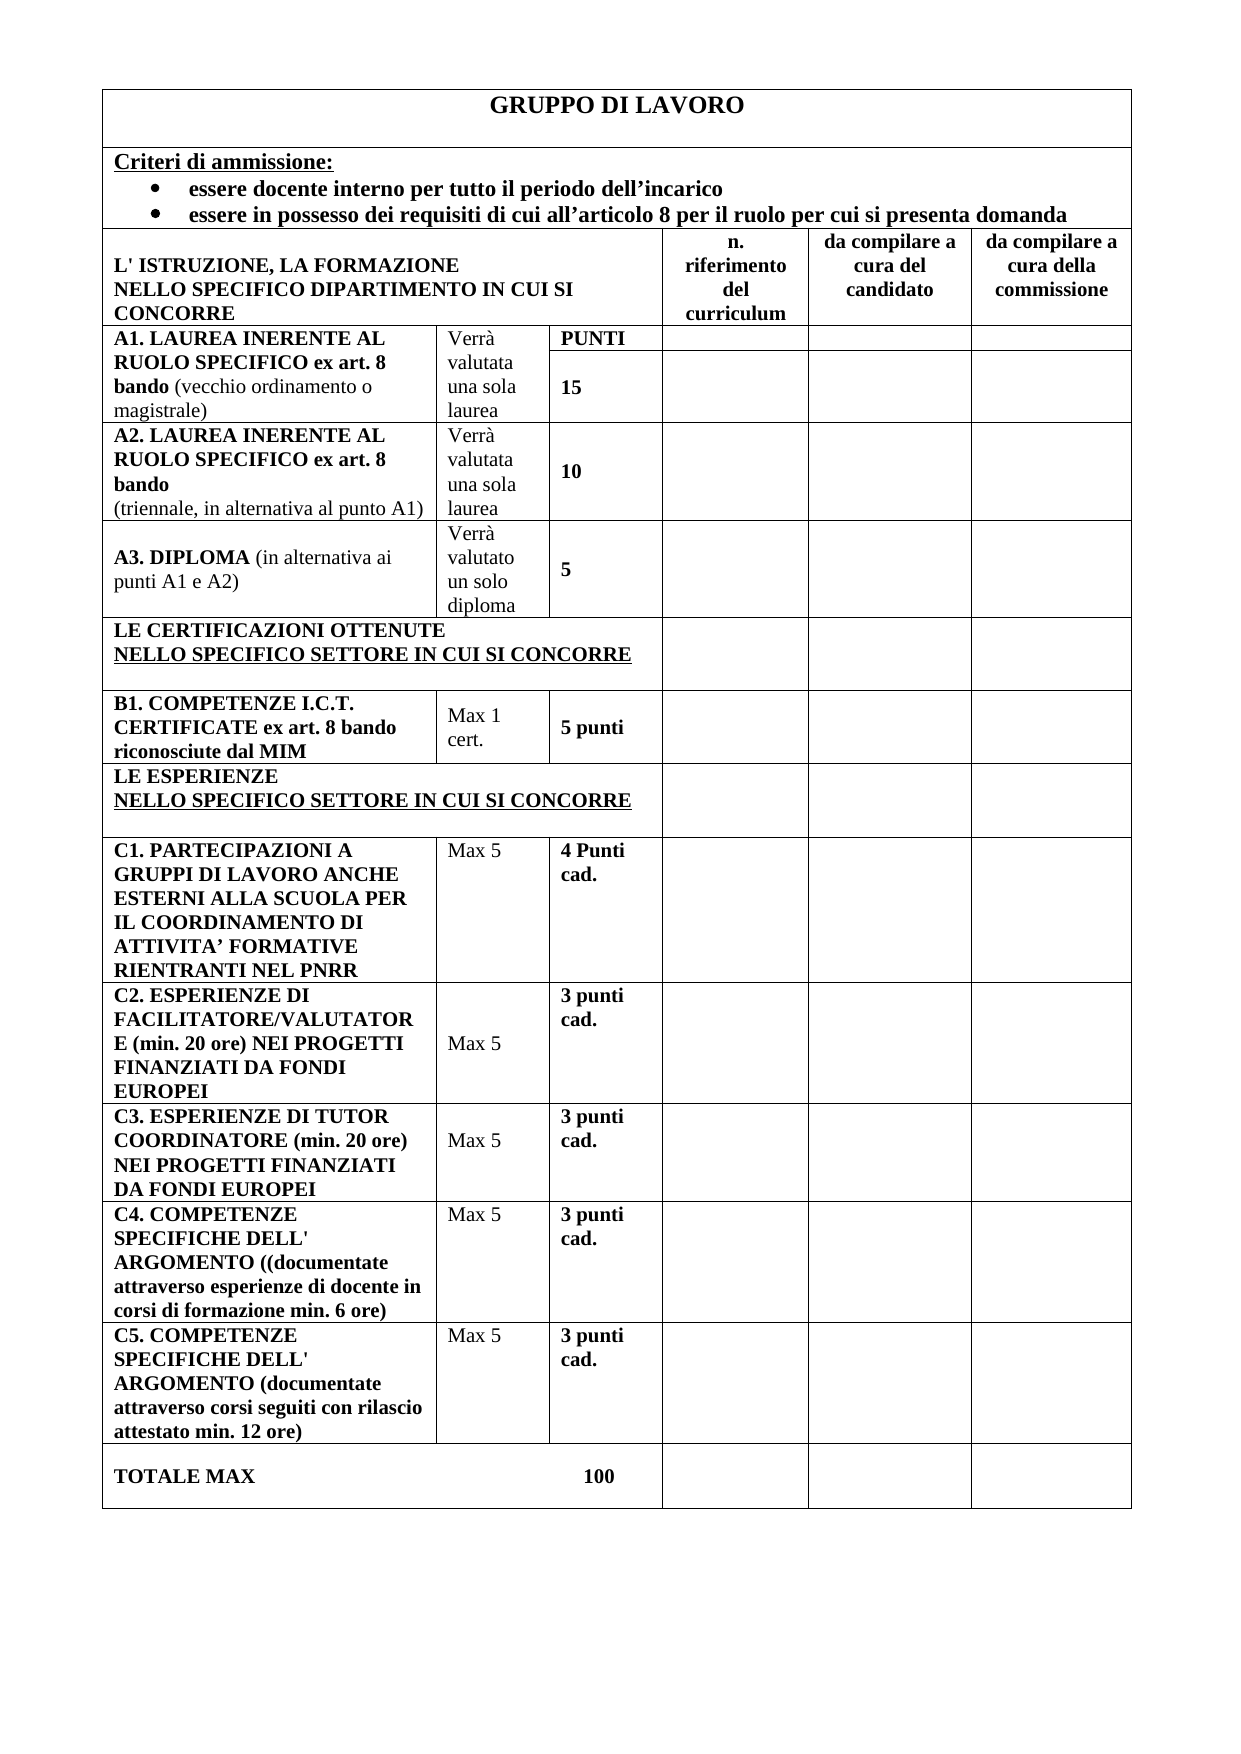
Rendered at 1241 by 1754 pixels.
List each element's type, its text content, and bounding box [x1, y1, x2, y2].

table_cell LE CERTIFICAZIONI OTTENUTE NELLO SPECIFICO SETTORE IN CUI SI CONCORRE [103, 618, 662, 690]
table_cell [809, 1202, 971, 1322]
table_cell Criteri di ammissione: essere docente interno per tutto il periodo dell’incarico essere in possesso dei requisiti di cui all’articolo 8 per il ruolo per cui si presenta domanda [103, 148, 1131, 228]
table_cell [663, 1104, 808, 1201]
table_cell [663, 423, 808, 519]
table_cell [972, 691, 1131, 763]
table_cell 15 [550, 351, 662, 422]
table_cell A1. LAUREA INERENTE AL RUOLO SPECIFICO ex art. 8 bando (vecchio ordinamento o magistrale) [103, 326, 436, 422]
table_cell [809, 983, 971, 1103]
table_cell Max 1 cert. [437, 691, 549, 763]
table_cell LE ESPERIENZE NELLO SPECIFICO SETTORE IN CUI SI CONCORRE [103, 764, 662, 837]
table_cell C4. COMPETENZE SPECIFICHE DELL' ARGOMENTO ((documentate attraverso esperienze di docente in corsi di formazione min. 6 ore) [103, 1202, 436, 1322]
table_cell [972, 838, 1131, 982]
table_cell [663, 1444, 808, 1507]
table_cell [972, 326, 1131, 350]
table_cell [972, 764, 1131, 837]
table_cell [972, 1104, 1131, 1201]
table_cell [809, 423, 971, 519]
table_cell da compilare a cura della commissione [972, 229, 1131, 325]
table_cell [809, 1104, 971, 1201]
table_cell C1. PARTECIPAZIONI A GRUPPI DI LAVORO ANCHE ESTERNI ALLA SCUOLA PER IL COORDINAMENTO DI ATTIVITA’ FORMATIVE RIENTRANTI NEL PNRR [103, 838, 436, 982]
table_cell C5. COMPETENZE SPECIFICHE DELL' ARGOMENTO (documentate attraverso corsi seguiti con rilascio attestato min. 12 ore) [103, 1323, 436, 1443]
table_cell A2. LAUREA INERENTE AL RUOLO SPECIFICO ex art. 8 bando (triennale, in alternativa al punto A1) [103, 423, 436, 519]
table_cell Max 5 [437, 1104, 549, 1201]
table_cell Verrà valutata una sola laurea [437, 326, 549, 422]
table_cell [809, 838, 971, 982]
table_cell 3 punti cad. [550, 1104, 662, 1201]
table_cell C2. ESPERIENZE DI FACILITATORE/VALUTATORE (min. 20 ore) NEI PROGETTI FINANZIATI DA FONDI EUROPEI [103, 983, 436, 1103]
table_cell [972, 1323, 1131, 1443]
table_cell 10 [550, 423, 662, 519]
table_cell Verrà valutato un solo diploma [437, 521, 549, 617]
table_cell [972, 351, 1131, 422]
table_cell [809, 1444, 971, 1507]
table_cell [663, 326, 808, 350]
table_cell [663, 351, 808, 422]
table_cell [809, 618, 971, 690]
table_cell da compilare a cura del candidato [809, 229, 971, 325]
table_cell Verrà valutata una sola laurea [437, 423, 549, 519]
table_cell A3. DIPLOMA (in alternativa ai punti A1 e A2) [103, 521, 436, 617]
table_cell [972, 1444, 1131, 1507]
table_cell 5 [550, 521, 662, 617]
table_cell 4 Punti cad. [550, 838, 662, 982]
table_cell [663, 838, 808, 982]
table_cell [809, 326, 971, 350]
table_cell [809, 1323, 971, 1443]
table_cell [663, 764, 808, 837]
table_cell [663, 983, 808, 1103]
table_cell [972, 983, 1131, 1103]
table_cell [663, 521, 808, 617]
table_cell [972, 521, 1131, 617]
table_cell [663, 691, 808, 763]
table_cell [972, 618, 1131, 690]
table_cell TOTALE MAX 100 [103, 1444, 662, 1507]
table_cell [972, 1202, 1131, 1322]
table_cell [809, 351, 971, 422]
table_cell Max 5 [437, 1323, 549, 1443]
table_cell [663, 1323, 808, 1443]
table_cell L' ISTRUZIONE, LA FORMAZIONE NELLO SPECIFICO DIPARTIMENTO IN CUI SI CONCORRE [103, 229, 662, 325]
table_cell [972, 423, 1131, 519]
table_cell n. riferimento del curriculum [663, 229, 808, 325]
table_cell [809, 764, 971, 837]
table_cell [809, 521, 971, 617]
table_cell B1. COMPETENZE I.C.T. CERTIFICATE ex art. 8 bando riconosciute dal MIM [103, 691, 436, 763]
table_cell Max 5 [437, 983, 549, 1103]
table_cell PUNTI [550, 326, 662, 350]
table_cell [663, 618, 808, 690]
table_cell Max 5 [437, 1202, 549, 1322]
table_cell [663, 1202, 808, 1322]
table_cell 5 punti [550, 691, 662, 763]
table_cell 3 punti cad. [550, 983, 662, 1103]
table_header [103, 90, 1131, 147]
table_cell 3 punti cad. [550, 1202, 662, 1322]
table_cell 3 punti cad. [550, 1323, 662, 1443]
table_cell [809, 691, 971, 763]
table_cell Max 5 [437, 838, 549, 982]
table_cell C3. ESPERIENZE DI TUTOR COORDINATORE (min. 20 ore) NEI PROGETTI FINANZIATI DA FONDI EUROPEI [103, 1104, 436, 1201]
